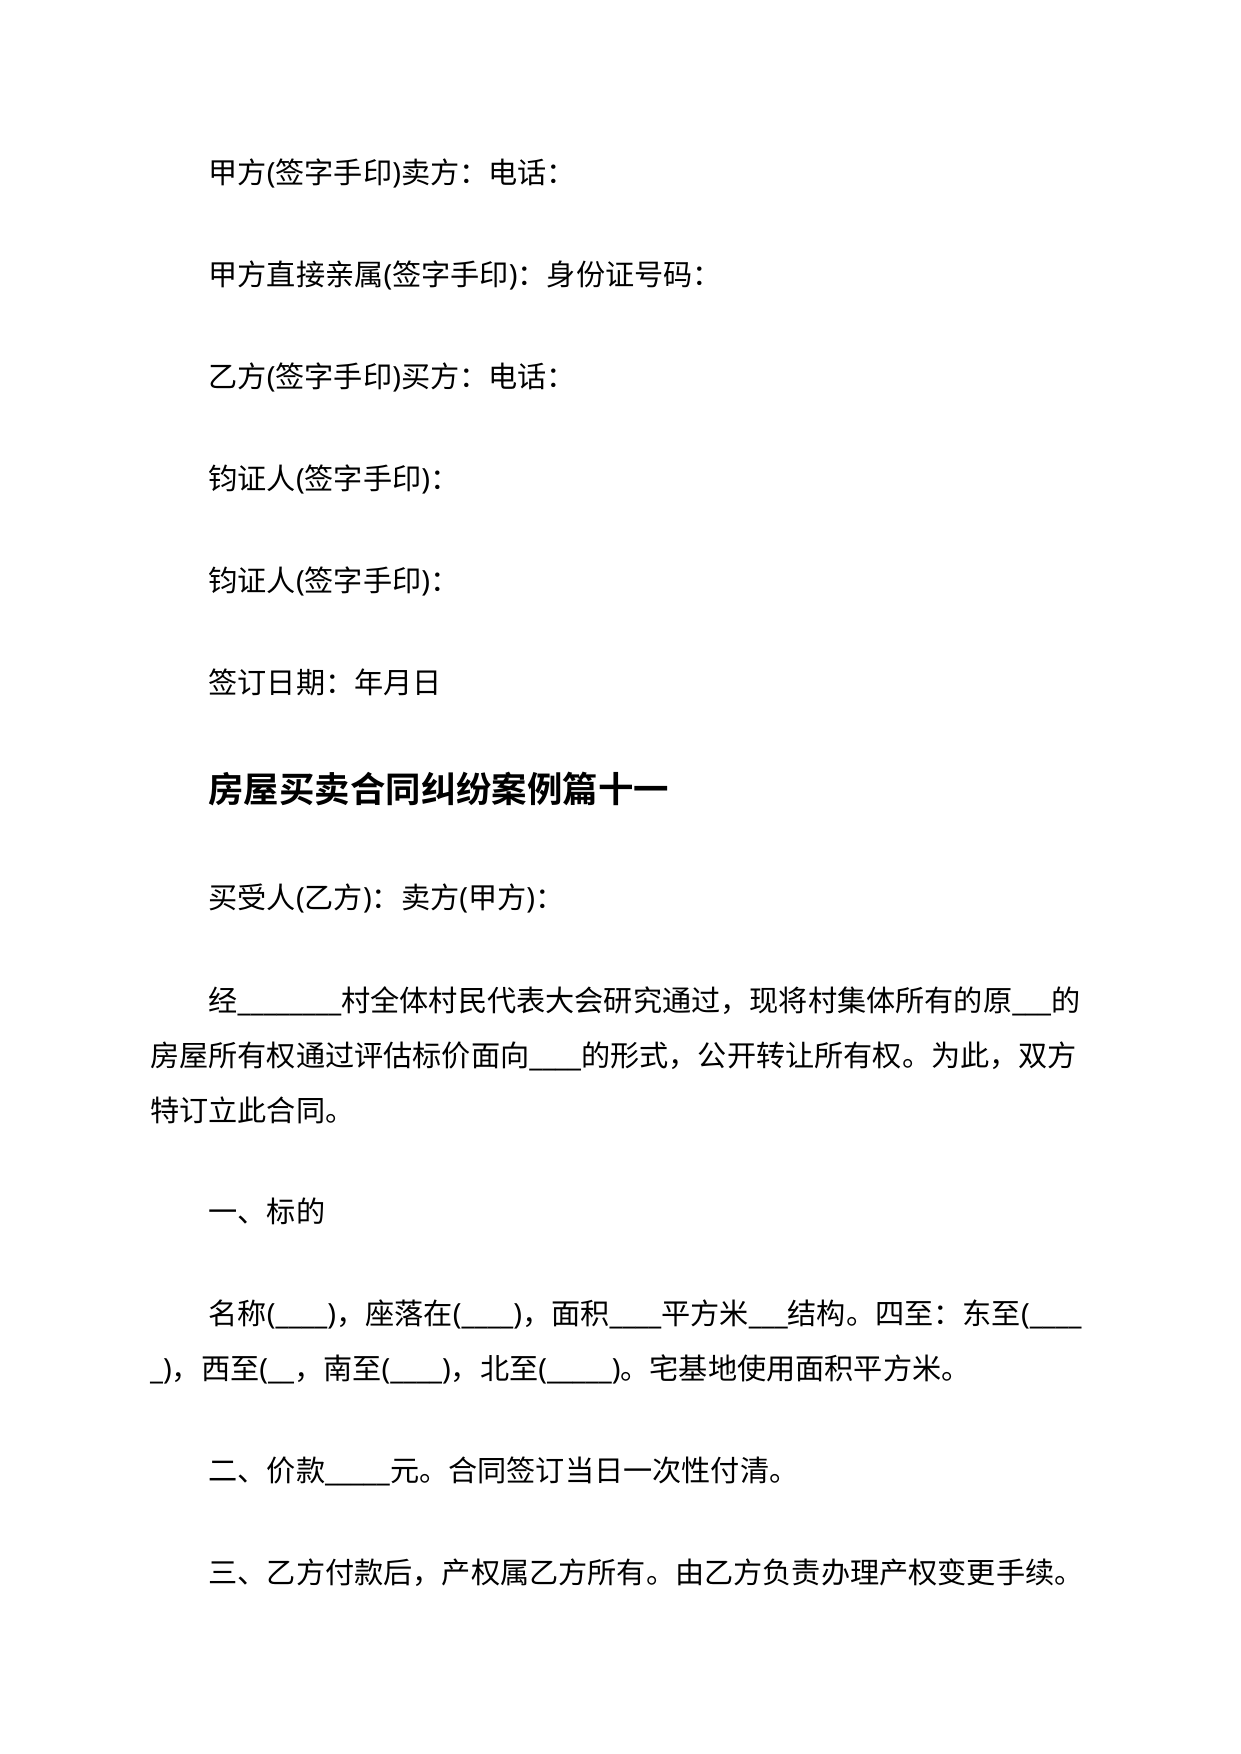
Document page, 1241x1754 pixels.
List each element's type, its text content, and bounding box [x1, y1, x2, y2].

text 钧证人(签字手印)： [150, 558, 1090, 600]
text 经________村全体村民代表大会研究通过，现将村集体所有的原___的房屋所有权通过评估标价面向____的形式，公开转让所有权。为此，双方特订立此合同。 [150, 977, 1090, 1129]
text 签订日期：年月日 [150, 660, 1090, 702]
text 一、标的 [150, 1189, 1090, 1231]
text 甲方直接亲属(签字手印)：身份证号码： [150, 252, 1090, 294]
text 二、价款_____元。合同签订当日一次性付清。 [150, 1448, 1090, 1490]
text 乙方(签字手印)买方：电话： [150, 354, 1090, 396]
text 买受人(乙方)：卖方(甲方)： [150, 875, 1090, 917]
text 钧证人(签字手印)： [150, 456, 1090, 498]
text 名称(____)，座落在(____)，面积____平方米___结构。四至：东至(_____)，西至(__，南至(____)，北至(_____)。宅基地使用面积平方米。 [150, 1291, 1090, 1388]
text 三、乙方付款后，产权属乙方所有。由乙方负责办理产权变更手续。 [150, 1549, 1090, 1592]
text 房屋买卖合同纠纷案例篇十一 [150, 762, 1090, 813]
text 甲方(签字手印)卖方：电话： [150, 150, 1090, 192]
